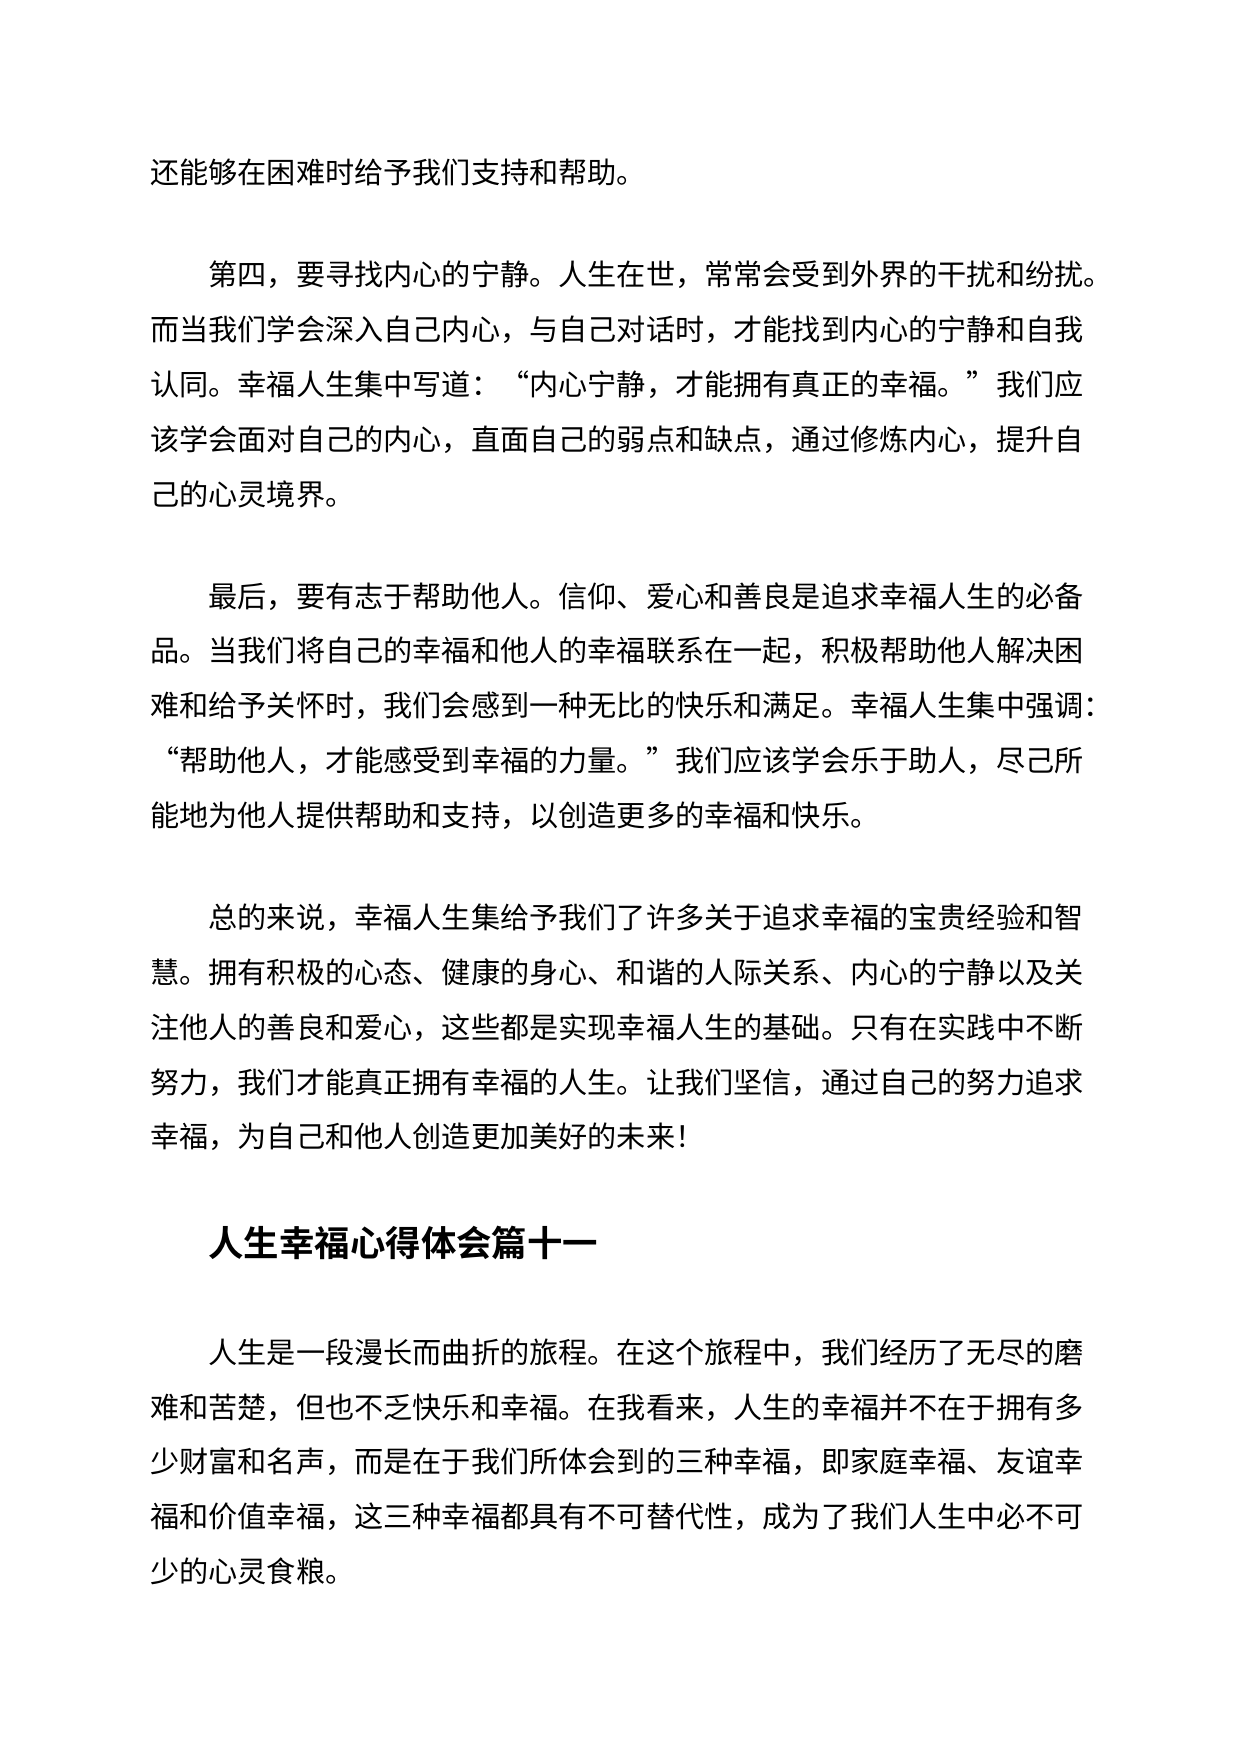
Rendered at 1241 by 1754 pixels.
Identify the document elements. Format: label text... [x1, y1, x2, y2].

text 最后，要有志于帮助他人。信仰、爱心和善良是追求幸福人生的必备品。当我们将自己的幸福和他人的幸福联系在一起，积极帮助他人解决困难和给予关怀时，我们会感到一种无比的快乐和满足。幸福人生集中强调：“帮助他人，才能感受到幸福的力量。”我们应该学会乐于助人，尽己所能地为他人提供帮助和支持，以创造更多的幸福和快乐。 [150, 573, 1090, 835]
text 人生是一段漫长而曲折的旅程。在这个旅程中，我们经历了无尽的磨难和苦楚，但也不乏快乐和幸福。在我看来，人生的幸福并不在于拥有多少财富和名声，而是在于我们所体会到的三种幸福，即家庭幸福、友谊幸福和价值幸福，这三种幸福都具有不可替代性，成为了我们人生中必不可少的心灵食粮。 [150, 1329, 1090, 1591]
text 人生幸福心得体会篇十一 [150, 1216, 1090, 1267]
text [150, 150, 1090, 192]
text 总的来说，幸福人生集给予我们了许多关于追求幸福的宝贵经验和智慧。拥有积极的心态、健康的身心、和谐的人际关系、内心的宁静以及关注他人的善良和爱心，这些都是实现幸福人生的基础。只有在实践中不断努力，我们才能真正拥有幸福的人生。让我们坚信，通过自己的努力追求幸福，为自己和他人创造更加美好的未来！ [150, 894, 1090, 1156]
text 第四，要寻找内心的宁静。人生在世，常常会受到外界的干扰和纷扰。而当我们学会深入自己内心，与自己对话时，才能找到内心的宁静和自我认同。幸福人生集中写道：“内心宁静，才能拥有真正的幸福。”我们应该学会面对自己的内心，直面自己的弱点和缺点，通过修炼内心，提升自己的心灵境界。 [150, 252, 1090, 514]
